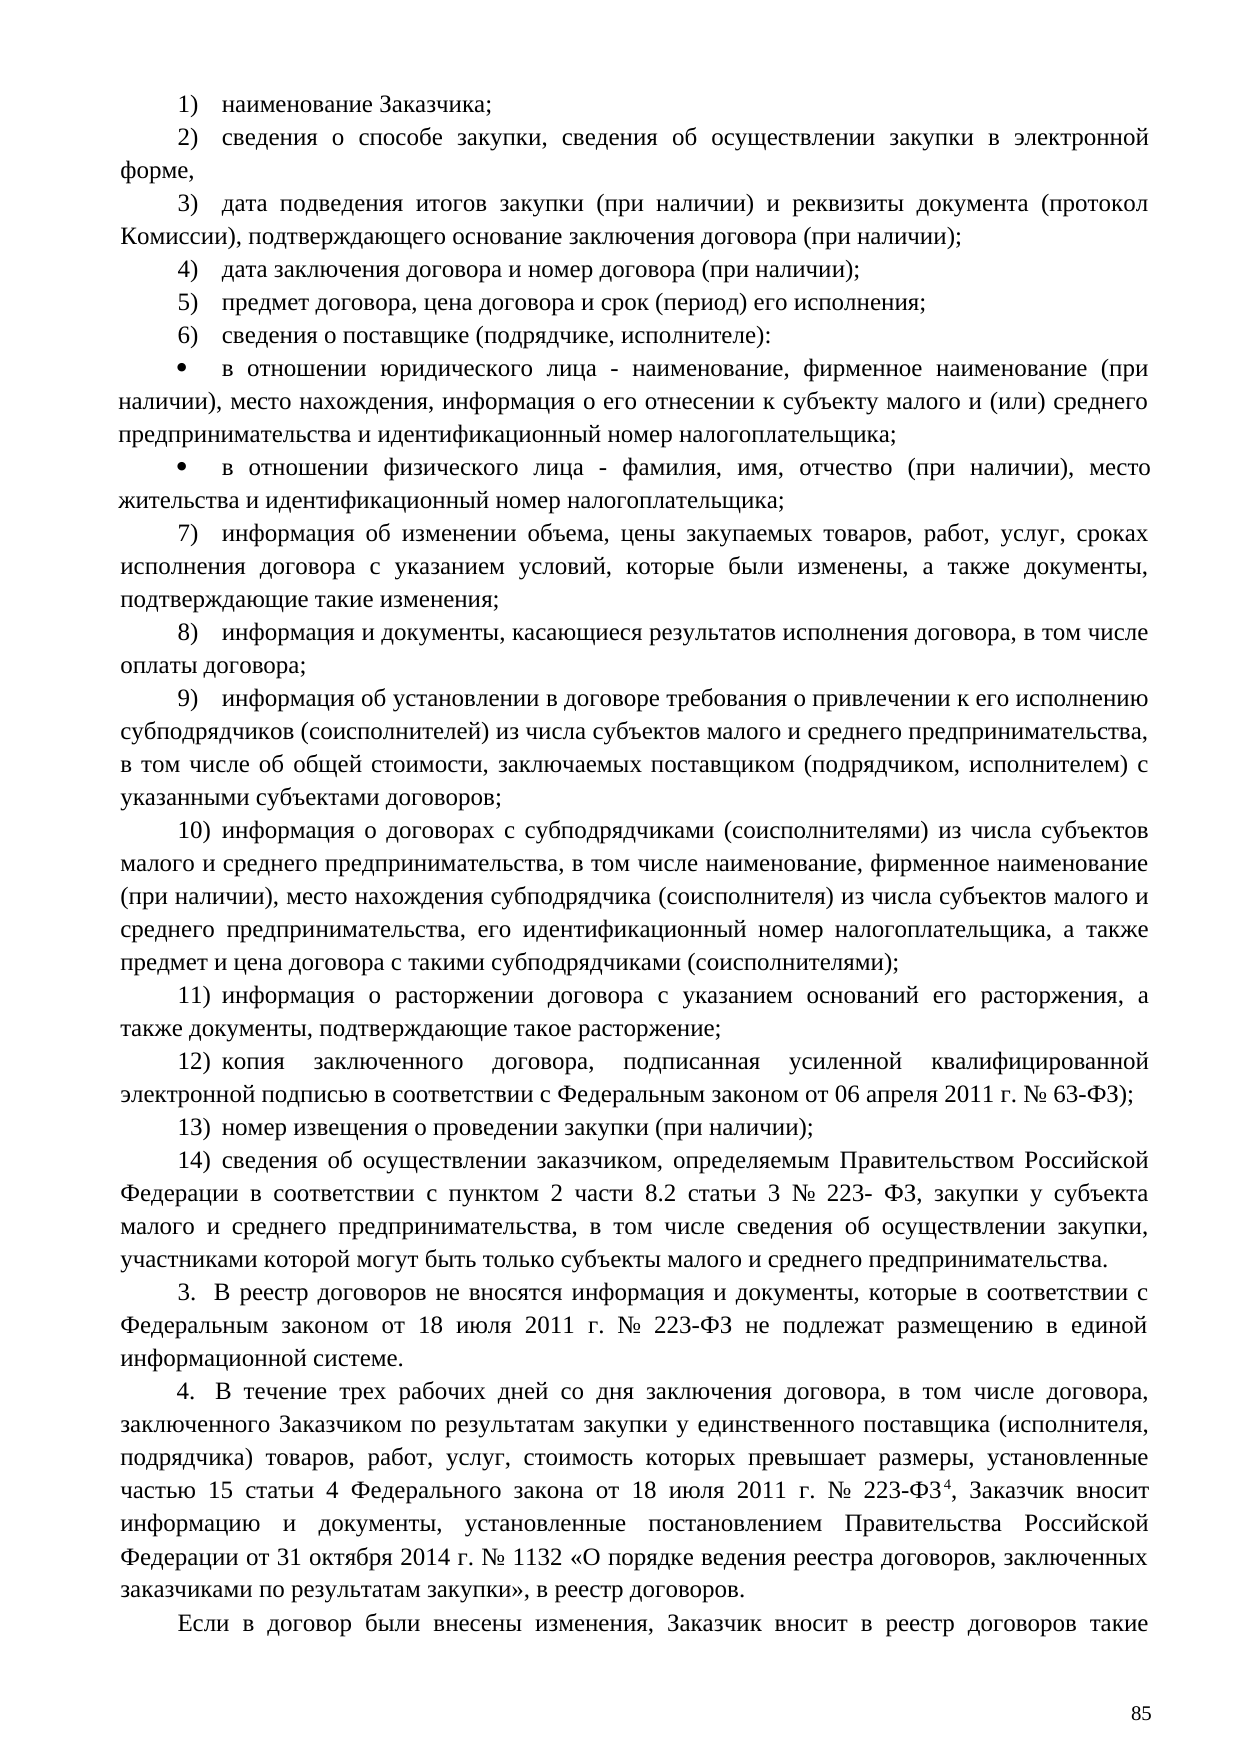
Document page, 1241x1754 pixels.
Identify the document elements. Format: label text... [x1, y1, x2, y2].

list информация о расторжении договора с указанием оснований его расторжения, а также документы, подтверждающие такое расторжение; [120, 980, 1149, 1042]
list дата заключения договора и номер договора (при наличии); [120, 254, 1152, 282]
list в отношении физического лица - фамилия, имя, отчество (при наличии), место жительства и идентификационный номер налогоплательщика; [118, 452, 1152, 514]
list В течение трех рабочих дней со дня заключения договора, в том числе договора, заключенного Заказчиком по результатам закупки у единственного поставщика (исполнителя, подрядчика) товаров, работ, услуг, стоимость которых превышает размеры, установленные частью 15 статьи 4 Федерального закона от 18 июля 2011 г. № 223-Ф34, Заказчик вносит информацию и документы, установленные постановлением Правительства Российской Федерации от 31 октября 2014 г. № 1132 «О порядке ведения реестра договоров, заключенных заказчиками по результатам закупки», в реестр договоров. [120, 1376, 1149, 1603]
list информация об изменении объема, цены закупаемых товаров, работ, услуг, сроках исполнения договора с указанием условий, которые были изменены, а также документы, подтверждающие такие изменения; [120, 518, 1149, 613]
list сведения о поставщике (подрядчике, исполнителе): [120, 320, 1152, 348]
list копия заключенного договора, подписанная усиленной квалифицированной электронной подписью в соответствии с Федеральным законом от 06 апреля 2011 г. № 63-ФЗ); [120, 1046, 1149, 1108]
list В реестр договоров не вносятся информация и документы, которые в соответствии с Федеральным законом от 18 июля 2011 г. № 223-ФЗ не подлежат размещению в единой информационной системе. [120, 1277, 1149, 1372]
list сведения об осуществлении заказчиком, определяемым Правительством Российской Федерации в соответствии с пунктом 2 части 8.2 статьи 3 № 223- ФЗ, закупки у субъекта малого и среднего предпринимательства, в том числе сведения об осуществлении закупки, участниками которой могут быть только субъекты малого и среднего предпринимательства. [120, 1145, 1149, 1273]
list информация и документы, касающиеся результатов исполнения договора, в том числе оплаты договора; [120, 617, 1149, 679]
list дата подведения итогов закупки (при наличии) и реквизиты документа (протокол Комиссии), подтверждающего основание заключения договора (при наличии); [120, 188, 1149, 249]
list предмет договора, цена договора и срок (период) его исполнения; [120, 287, 1152, 316]
list наименование Заказчика; [120, 89, 1152, 117]
list сведения о способе закупки, сведения об осуществлении закупки в электронной форме, [120, 122, 1149, 183]
list информация о договорах с субподрядчиками (соисполнителями) из числа субъектов малого и среднего предпринимательства, в том числе наименование, фирменное наименование (при наличии), место нахождения субподрядчика (соисполнителя) из числа субъектов малого и среднего предпринимательства, его идентификационный номер налогоплательщика, а также предмет и цена договора с такими субподрядчиками (соисполнителями); [120, 815, 1149, 976]
list в отношении юридического лица - наименование, фирменное наименование (при наличии), место нахождения, информация о его отнесении к субъекту малого и (или) среднего предпринимательства и идентификационный номер налогоплательщика; [118, 353, 1149, 448]
list номер извещения о проведении закупки (при наличии); [120, 1112, 1152, 1141]
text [120, 1608, 1149, 1636]
list информация об установлении в договоре требования о привлечении к его исполнению субподрядчиков (соисполнителей) из числа субъектов малого и среднего предпринимательства, в том числе об общей стоимости, заключаемых поставщиком (подрядчиком, исполнителем) с указанными субъектами договоров; [120, 683, 1149, 811]
